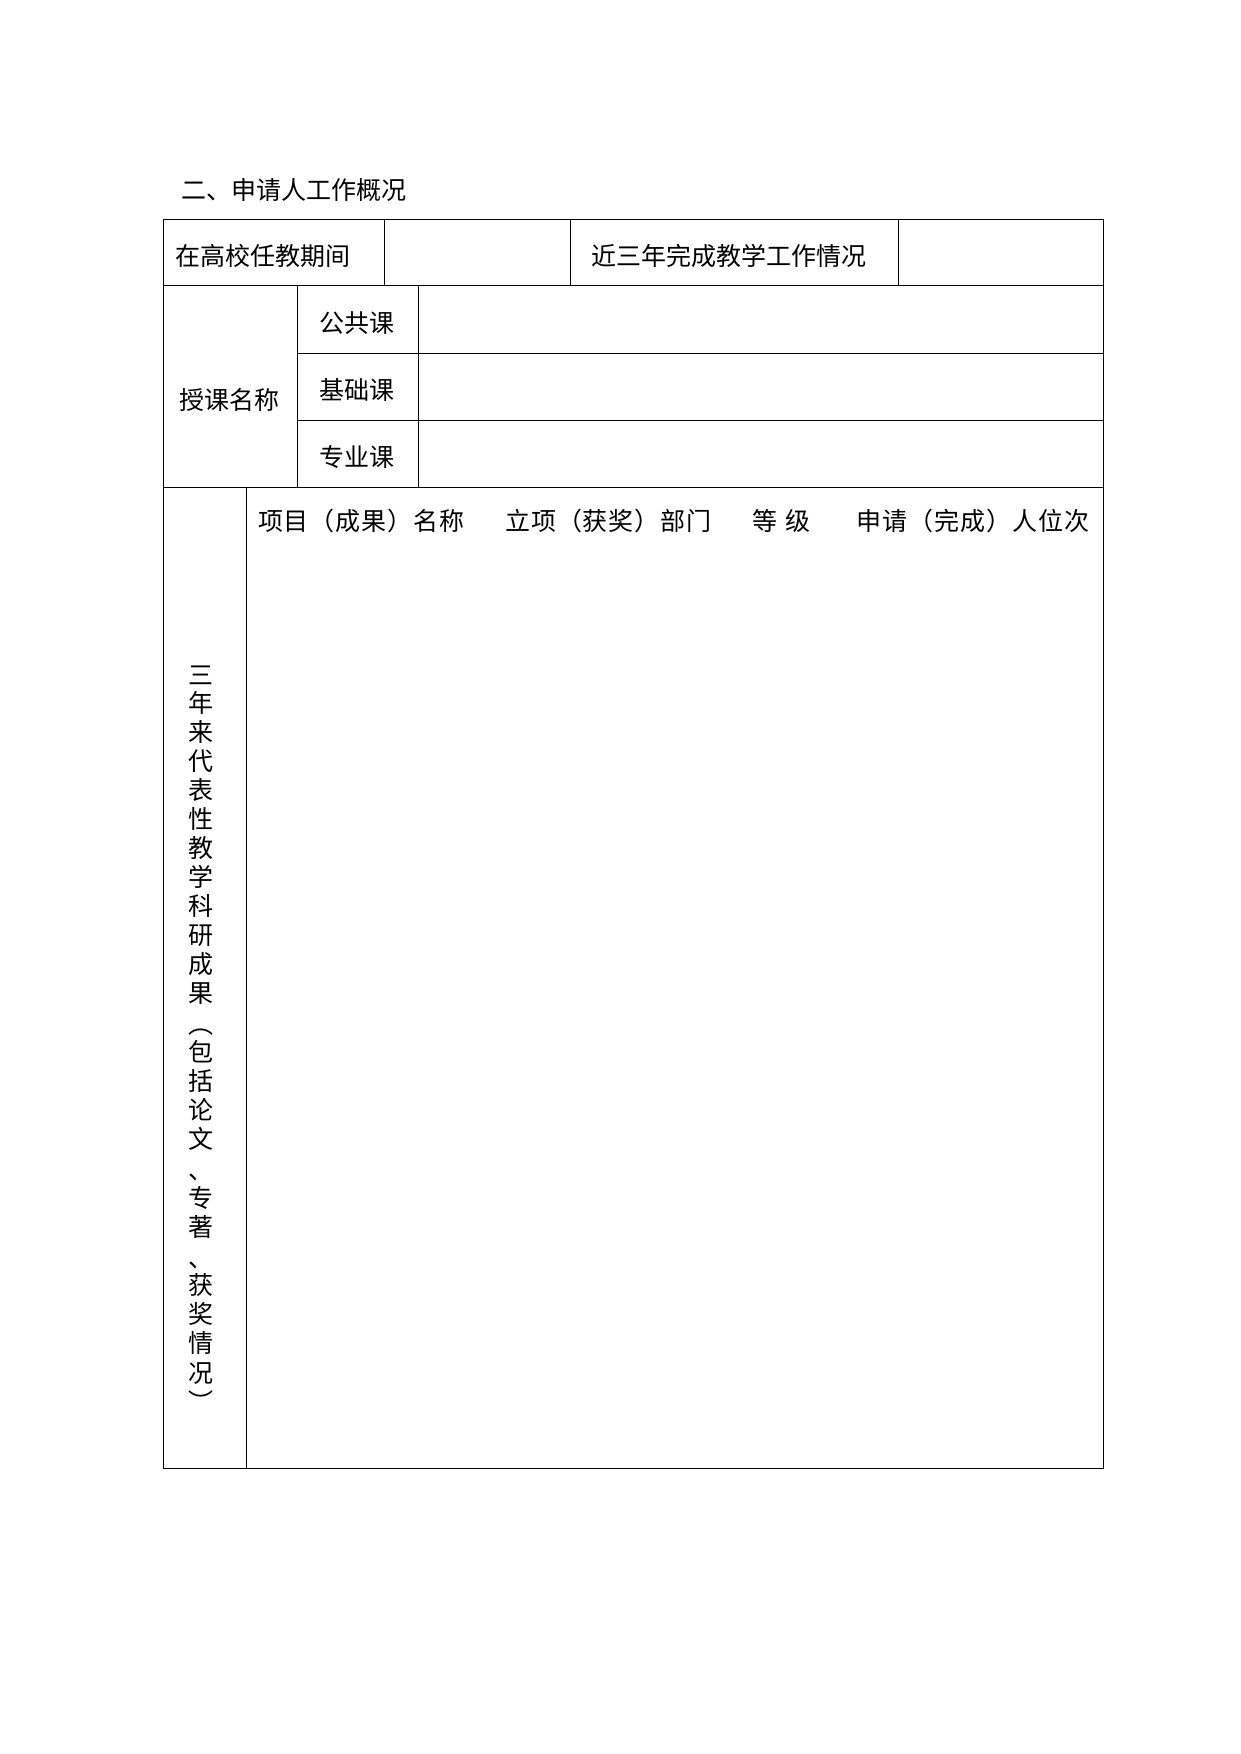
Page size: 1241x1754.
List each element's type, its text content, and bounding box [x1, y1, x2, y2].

table_cell [419, 421, 1103, 487]
table_header 在高校任教期间 [164, 220, 384, 285]
table_header 近三年完成教学工作情况 [571, 220, 898, 285]
table_cell 项目（成果）名称 立项（获奖）部门 等 级 申请（完成）人位次 [247, 488, 1103, 1467]
table_cell 授课名称 [164, 286, 297, 487]
table_header [899, 220, 1103, 285]
table_cell 公共课 [298, 286, 418, 353]
table_cell 专业课 [298, 421, 418, 487]
table_cell 三年来代表性教学科研成果 ︵ 包括论文 、专著 、获奖情况 ︶ [164, 488, 246, 1467]
table_cell [419, 286, 1103, 353]
table_cell 基础课 [298, 354, 418, 420]
table_header [385, 220, 570, 285]
text 二、申请人工作概况 [181, 171, 1105, 207]
table_cell [419, 354, 1103, 420]
